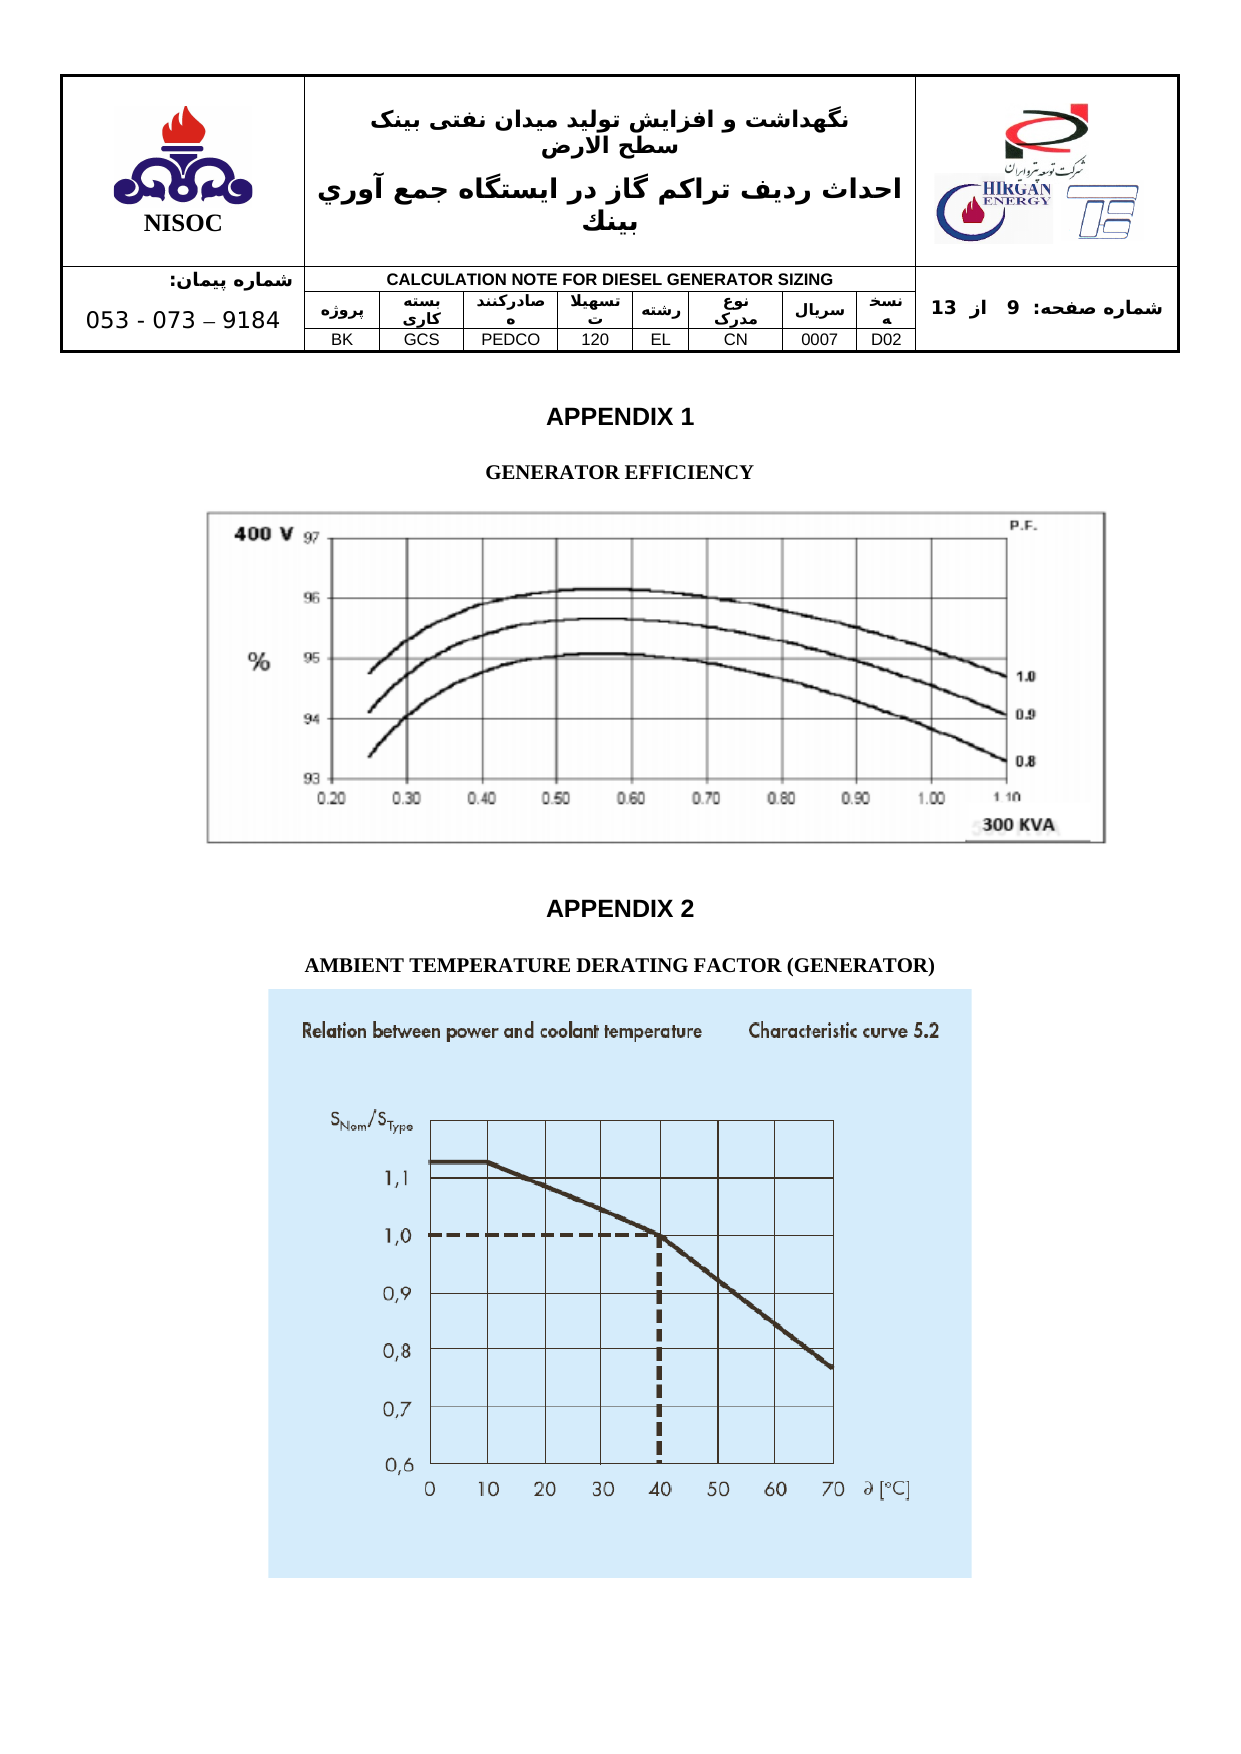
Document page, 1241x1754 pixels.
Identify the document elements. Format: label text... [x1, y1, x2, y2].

subtitle APPENDIX 1 [89, 402, 1152, 431]
text GENERATOR EFFICIENCY [89, 460, 1152, 484]
picture [268, 989, 972, 1578]
picture [194, 496, 1120, 858]
text AMBIENT TEMPERATURE DERATING FACTOR (GENERATOR) [89, 952, 1152, 977]
picture [113, 106, 253, 208]
picture [934, 103, 1089, 244]
subtitle APPENDIX 2 [89, 894, 1152, 923]
